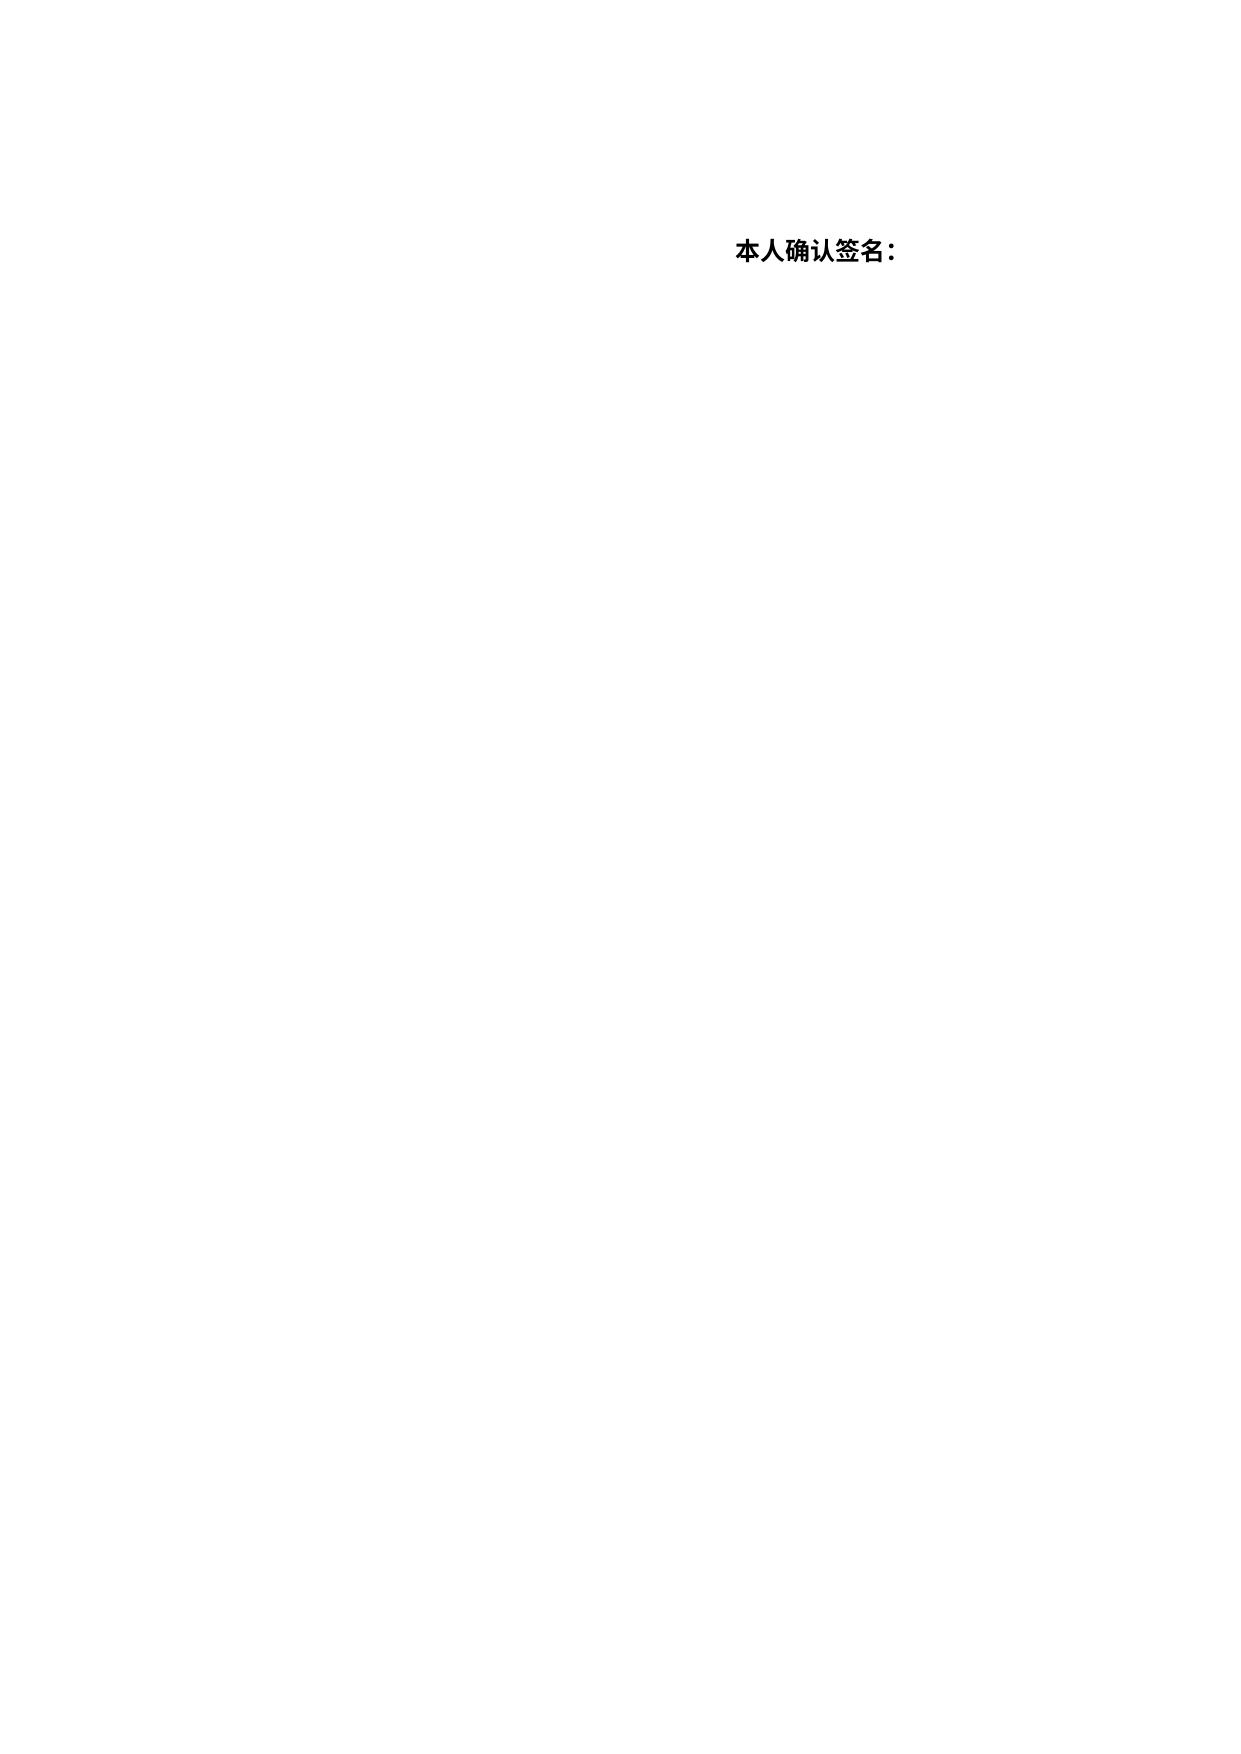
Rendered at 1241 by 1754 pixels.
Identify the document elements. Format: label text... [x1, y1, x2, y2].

text 本人确认签名： [159, 217, 1087, 282]
